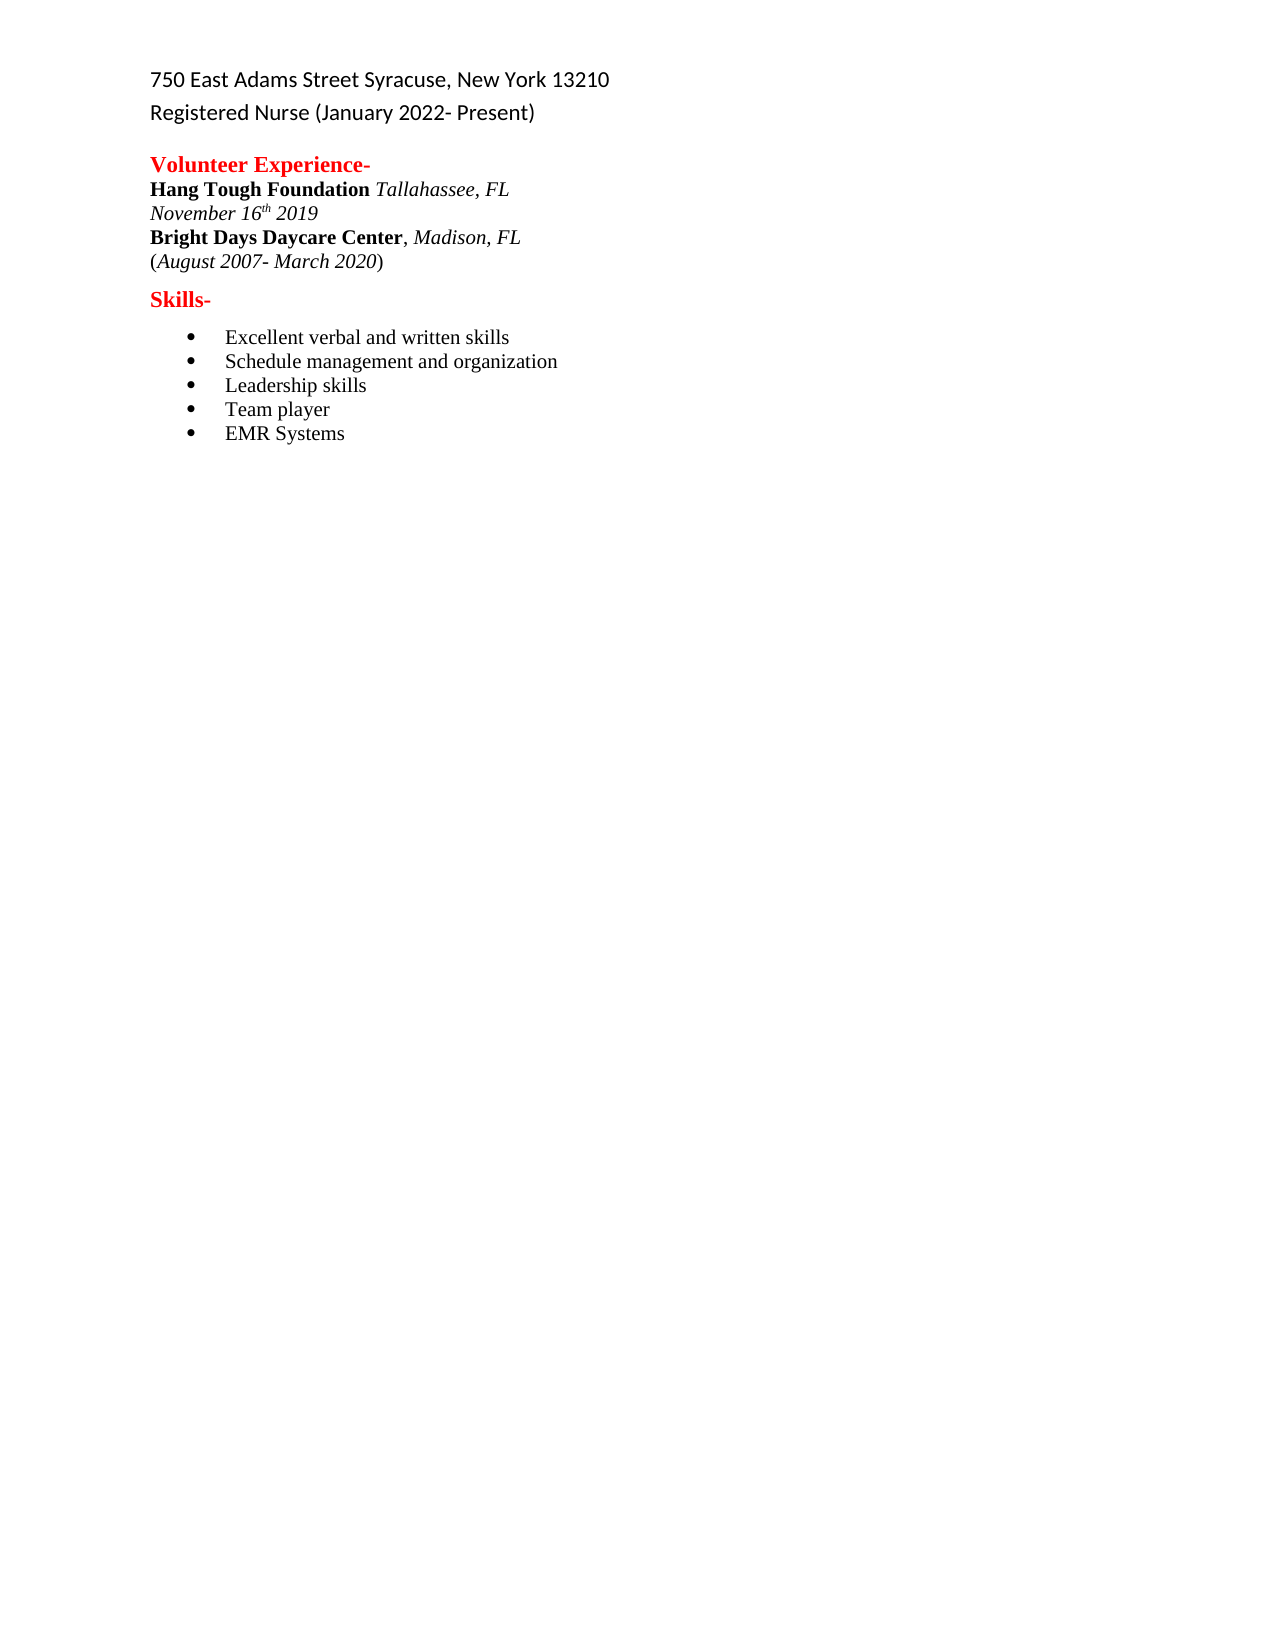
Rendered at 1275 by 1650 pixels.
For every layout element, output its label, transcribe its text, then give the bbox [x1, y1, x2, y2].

text Skills- [150, 286, 1125, 312]
subtitle Volunteer Experience- [150, 151, 1125, 177]
list Leadership skills [187, 373, 1125, 397]
text 750 East Adams Street Syracuse, New York 13210 Registered Nurse (January 2022- Present) [150, 66, 1125, 126]
list Excellent verbal and written skills [187, 325, 1125, 349]
text (August 2007- March 2020) [150, 249, 1125, 273]
list EMR Systems [187, 421, 1125, 445]
text November 16th 2019 [150, 201, 1125, 225]
list Schedule management and organization [187, 349, 1125, 373]
text Hang Tough Foundation Tallahassee, FL [150, 177, 1125, 201]
list Team player [187, 397, 1125, 421]
text Bright Days Daycare Center, Madison, FL [150, 225, 1125, 249]
